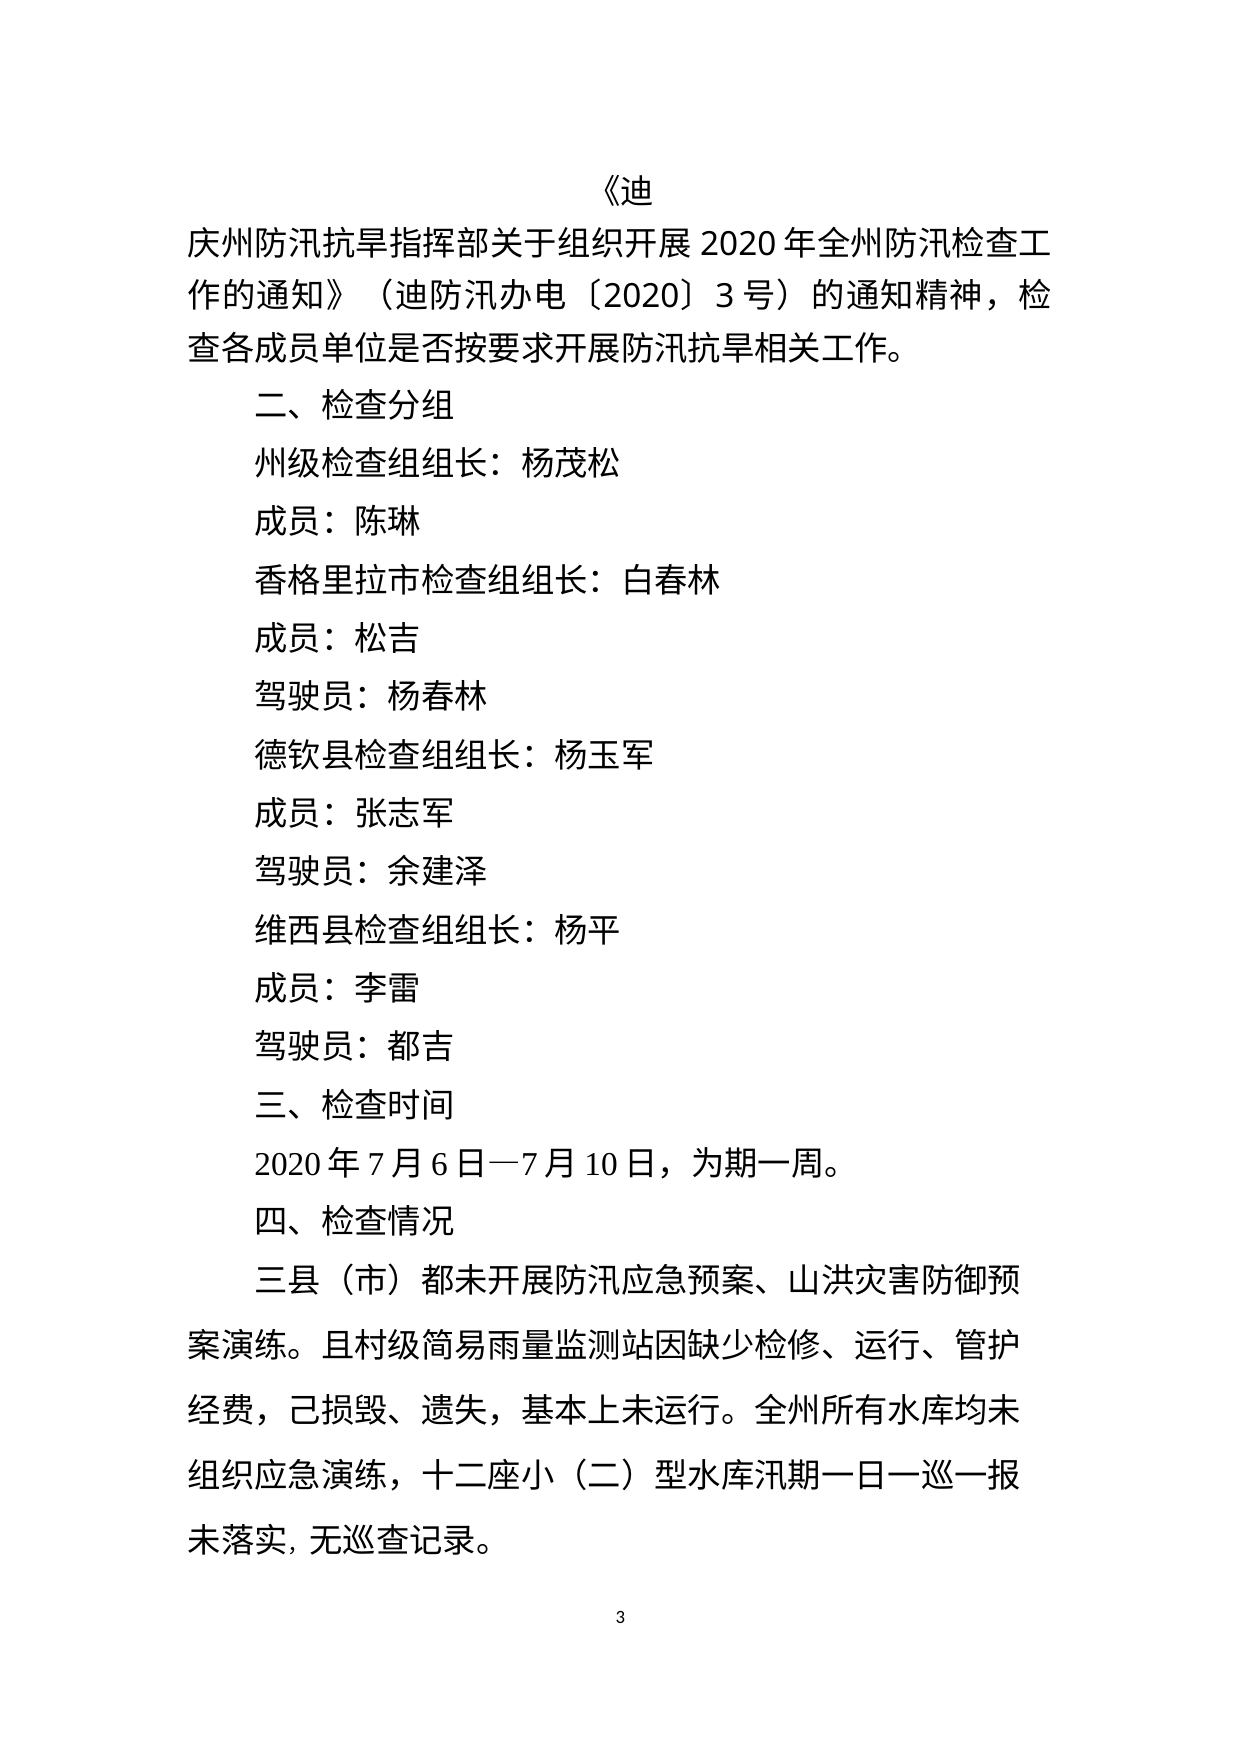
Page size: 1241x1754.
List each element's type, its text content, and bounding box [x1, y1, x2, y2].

text 驾驶员：都吉 [187, 1012, 1053, 1070]
text 成员：松吉 [187, 604, 1053, 662]
text 州级检查组组长：杨茂松 [187, 429, 1053, 487]
text 驾驶员：杨春林 [187, 662, 1053, 720]
text 德钦县检查组组长：杨玉军 [187, 720, 1053, 779]
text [187, 162, 1053, 214]
text 2020年7月6日—7月10日，为期一周。 [187, 1129, 1053, 1187]
text 成员：陈琳 [187, 487, 1053, 545]
text 成员：张志军 [187, 779, 1053, 837]
text 维西县检查组组长：杨平 [187, 895, 1053, 954]
text 庆州防汛抗旱指挥部关于组织开展2020年全州防汛检查工作的通知》（迪防汛办电〔2020〕3号）的通知精神，检查各成员单位是否按要求开展防汛抗旱相关工作。 [187, 214, 1053, 370]
text 香格里拉市检查组组长：白春林 [187, 545, 1053, 604]
text 二、检查分组 [187, 370, 1053, 429]
text 三、检查时间 [187, 1070, 1053, 1129]
text 成员：李雷 [187, 954, 1053, 1012]
text 驾驶员：余建泽 [187, 837, 1053, 895]
text 四、检查情况 [187, 1187, 1053, 1245]
list 三县（市）都未开展防汛应急预案、山洪灾害防御预案演练。且村级简易雨量监测站因缺少检修、运行、管护经费，己损毁、遗失，基本上未运行。全州所有水库均未组织应急演练，十二座小（二）型水库汛期一日一巡一报未落实，无巡查记录。 [187, 1245, 1053, 1570]
